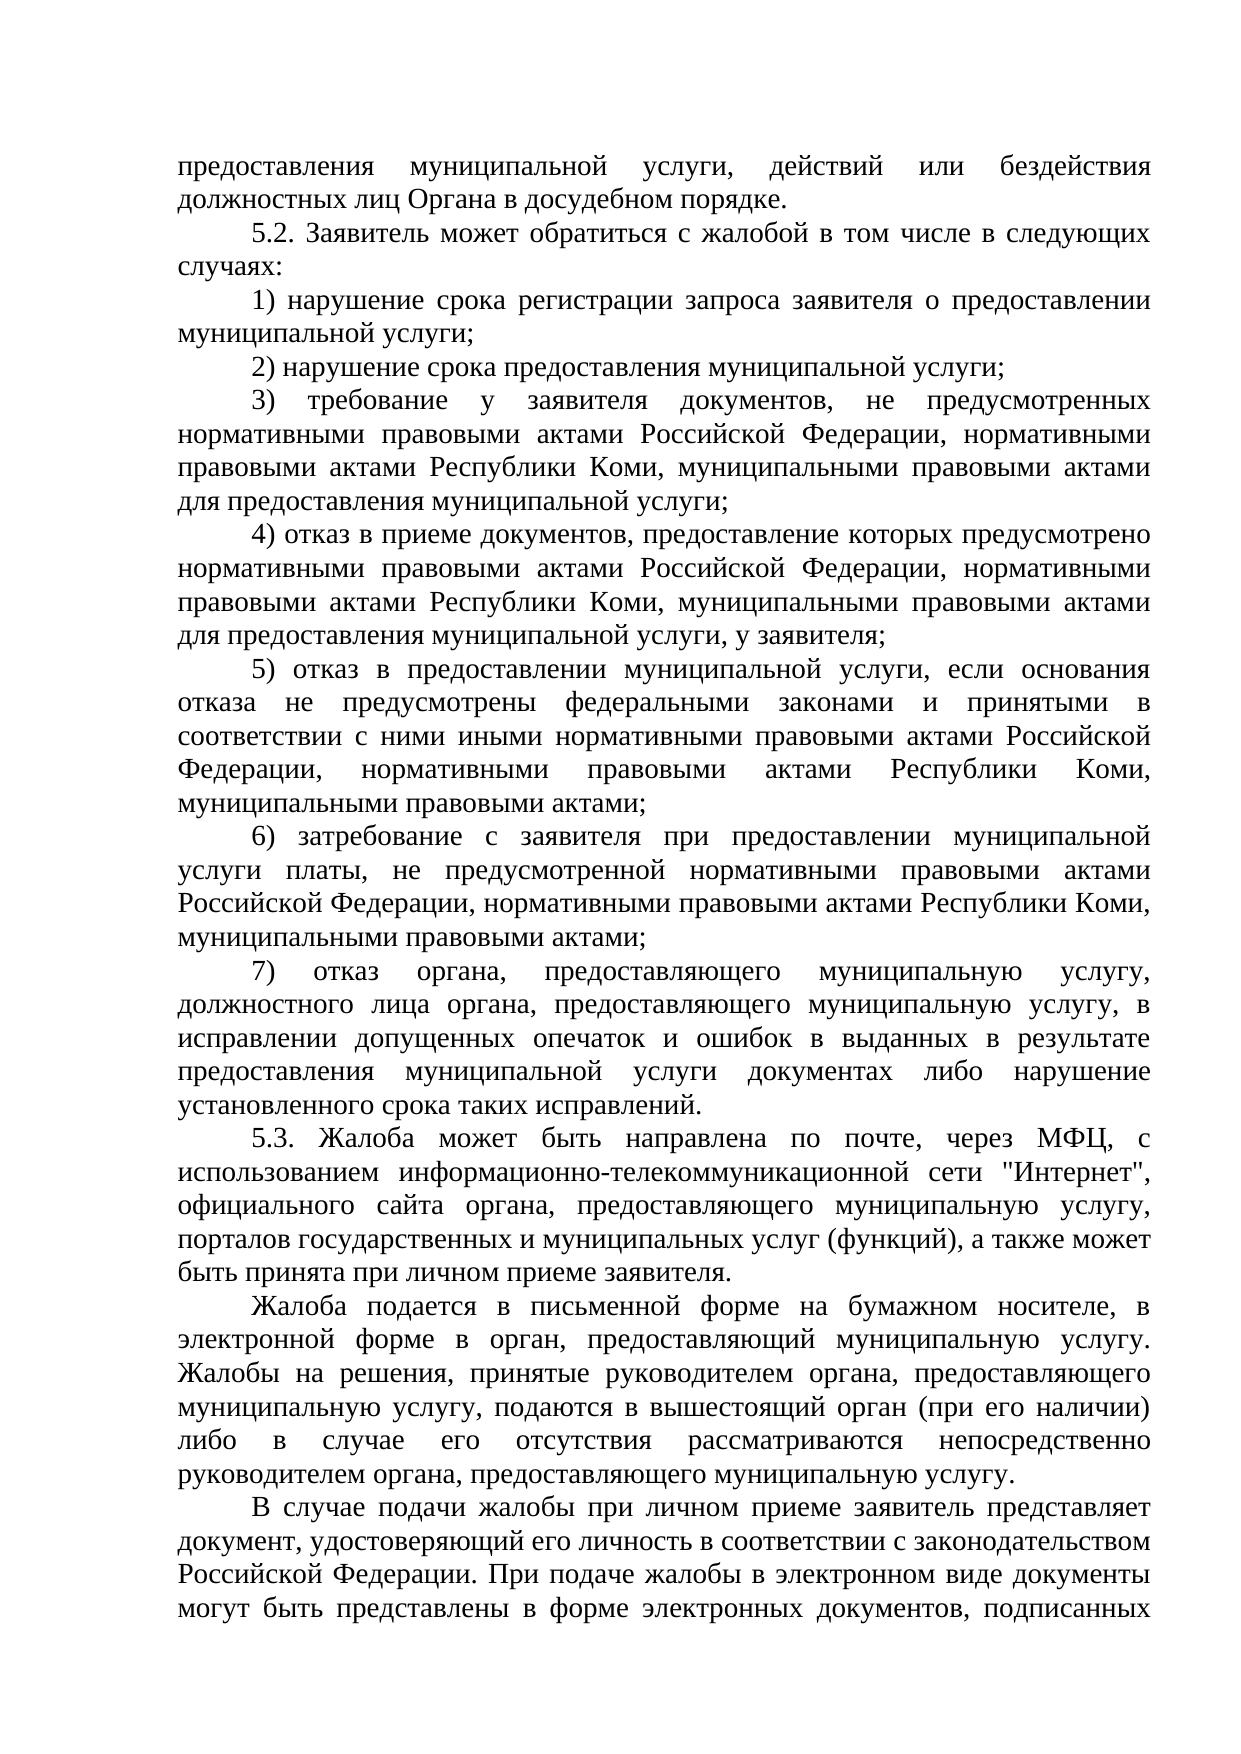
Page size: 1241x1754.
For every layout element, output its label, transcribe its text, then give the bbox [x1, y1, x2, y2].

text 5.3. Жалоба может быть направлена по почте, через МФЦ, с использованием информационно-телекоммуникационной сети "Интернет", официального сайта органа, предоставляющего муниципальную услугу, порталов государственных и муниципальных услуг (функций), а также может быть принята при личном приеме заявителя. [177, 1120, 1152, 1288]
text 6) затребование с заявителя при предоставлении муниципальной услуги платы, не предусмотренной нормативными правовыми актами Российской Федерации, нормативными правовыми актами Республики Коми, муниципальными правовыми актами; [177, 818, 1152, 953]
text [177, 1489, 1152, 1623]
text 3) требование у заявителя документов, не предусмотренных нормативными правовыми актами Российской Федерации, нормативными правовыми актами Республики Коми, муниципальными правовыми актами для предоставления муниципальной услуги; [177, 382, 1152, 517]
text 2) нарушение срока предоставления муниципальной услуги; [177, 349, 1152, 382]
text Жалоба подается в письменной форме на бумажном носителе, в электронной форме в орган, предоставляющий муниципальную услугу. Жалобы на решения, принятые руководителем органа, предоставляющего муниципальную услугу, подаются в вышестоящий орган (при его наличии) либо в случае его отсутствия рассматриваются непосредственно руководителем органа, предоставляющего муниципальную услугу. [177, 1288, 1152, 1489]
text 4) отказ в приеме документов, предоставление которых предусмотрено нормативными правовыми актами Российской Федерации, нормативными правовыми актами Республики Коми, муниципальными правовыми актами для предоставления муниципальной услуги, у заявителя; [177, 517, 1152, 651]
text 5) отказ в предоставлении муниципальной услуги, если основания отказа не предусмотрены федеральными законами и принятыми в соответствии с ними иными нормативными правовыми актами Российской Федерации, нормативными правовыми актами Республики Коми, муниципальными правовыми актами; [177, 651, 1152, 818]
text 1) нарушение срока регистрации запроса заявителя о предоставлении муниципальной услуги; [177, 282, 1152, 349]
text 5.2. Заявитель может обратиться с жалобой в том числе в следующих случаях: [177, 215, 1152, 282]
text 7) отказ органа, предоставляющего муниципальную услугу, должностного лица органа, предоставляющего муниципальную услугу, в исправлении допущенных опечаток и ошибок в выданных в результате предоставления муниципальной услуги документах либо нарушение установленного срока таких исправлений. [177, 953, 1152, 1120]
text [177, 148, 1152, 215]
